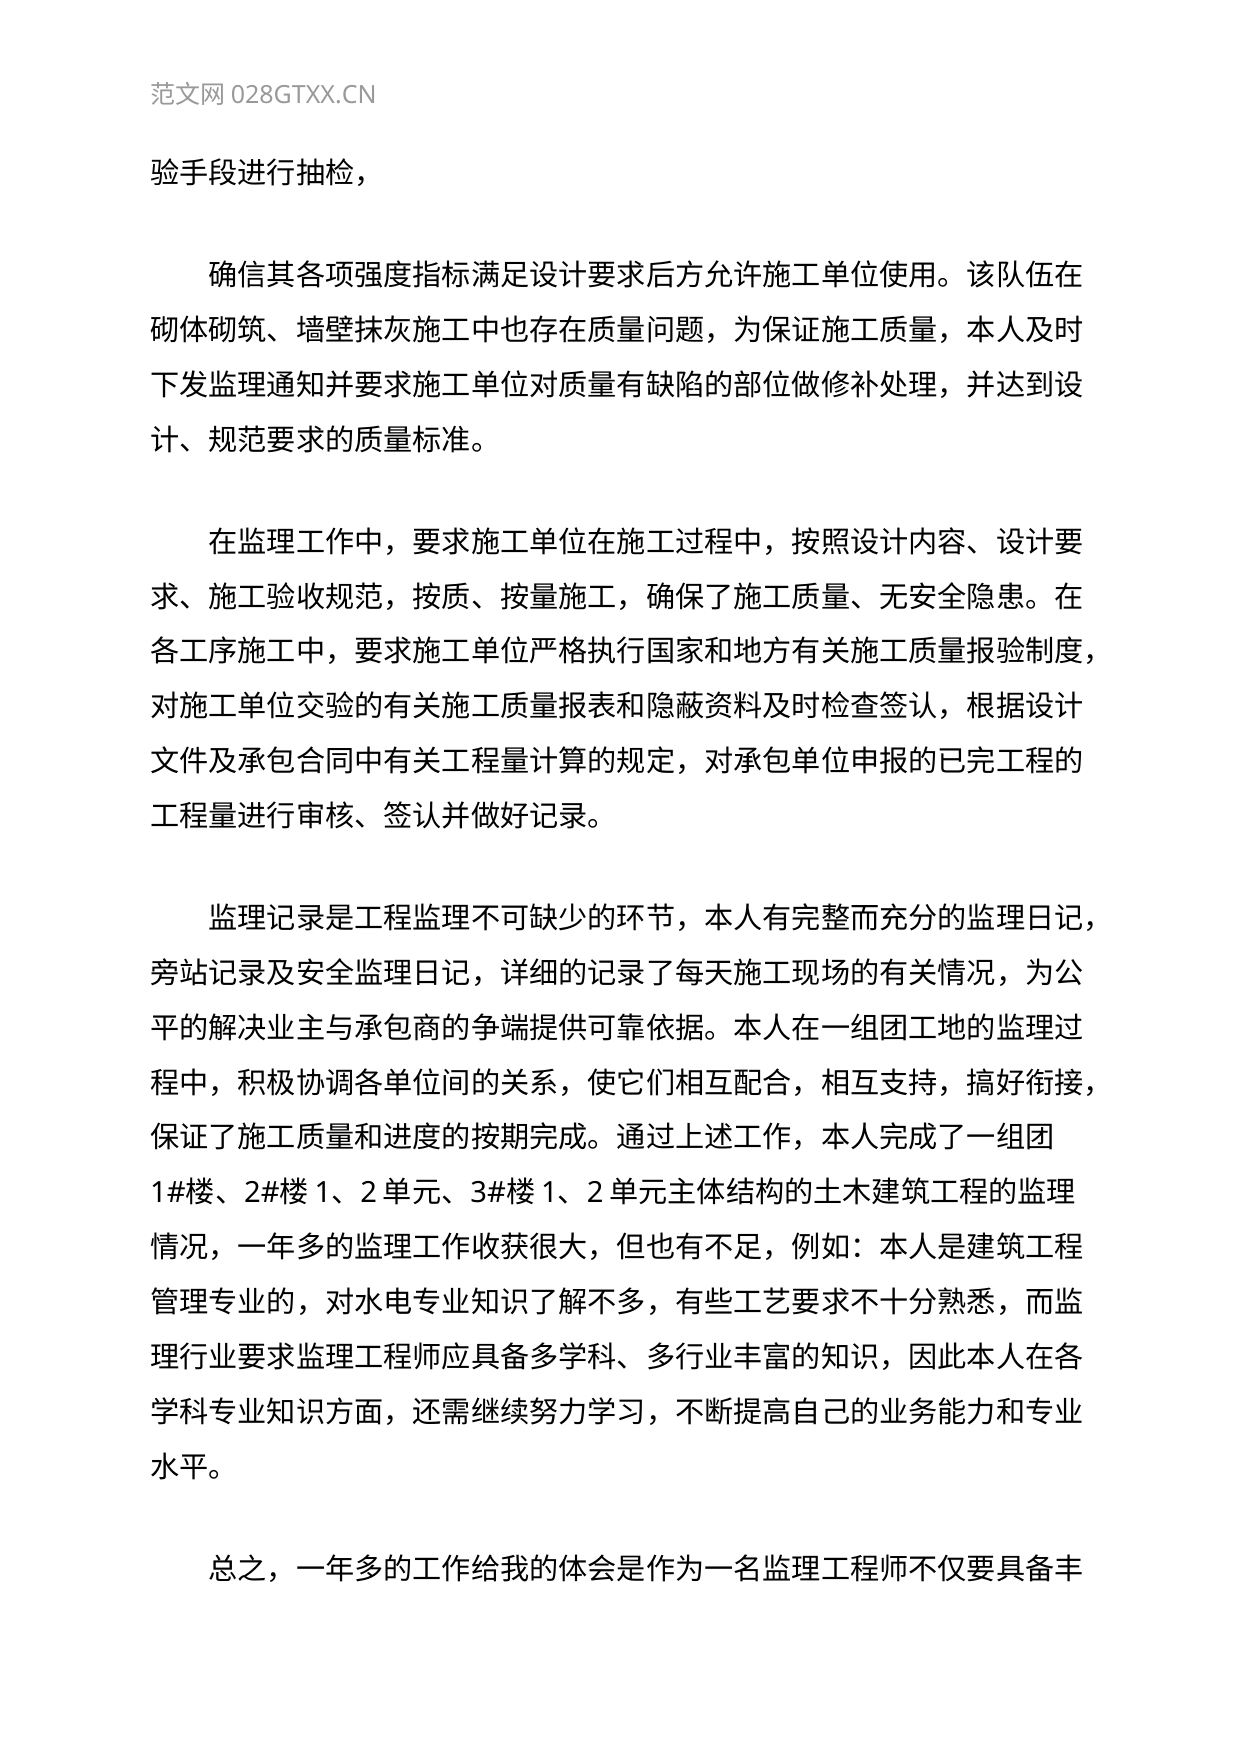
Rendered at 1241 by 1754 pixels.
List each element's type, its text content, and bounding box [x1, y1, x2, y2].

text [150, 150, 1090, 192]
text 在监理工作中，要求施工单位在施工过程中，按照设计内容、设计要求、施工验收规范，按质、按量施工，确保了施工质量、无安全隐患。在各工序施工中，要求施工单位严格执行国家和地方有关施工质量报验制度，对施工单位交验的有关施工质量报表和隐蔽资料及时检查签认，根据设计文件及承包合同中有关工程量计算的规定，对承包单位申报的已完工程的工程量进行审核、签认并做好记录。 [150, 518, 1090, 835]
text 监理记录是工程监理不可缺少的环节，本人有完整而充分的监理日记，旁站记录及安全监理日记，详细的记录了每天施工现场的有关情况，为公平的解决业主与承包商的争端提供可靠依据。本人在一组团工地的监理过程中，积极协调各单位间的关系，使它们相互配合，相互支持，搞好衔接，保证了施工质量和进度的按期完成。通过上述工作，本人完成了一组团1#楼、2#楼1、2单元、3#楼1、2单元主体结构的土木建筑工程的监理情况，一年多的监理工作收获很大，但也有不足，例如：本人是建筑工程管理专业的，对水电专业知识了解不多，有些工艺要求不十分熟悉，而监理行业要求监理工程师应具备多学科、多行业丰富的知识，因此本人在各学科专业知识方面，还需继续努力学习，不断提高自己的业务能力和专业水平。 [150, 894, 1090, 1486]
text 确信其各项强度指标满足设计要求后方允许施工单位使用。该队伍在砌体砌筑、墙壁抹灰施工中也存在质量问题，为保证施工质量，本人及时下发监理通知并要求施工单位对质量有缺陷的部位做修补处理，并达到设计、规范要求的质量标准。 [150, 252, 1090, 459]
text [150, 1545, 1090, 1588]
